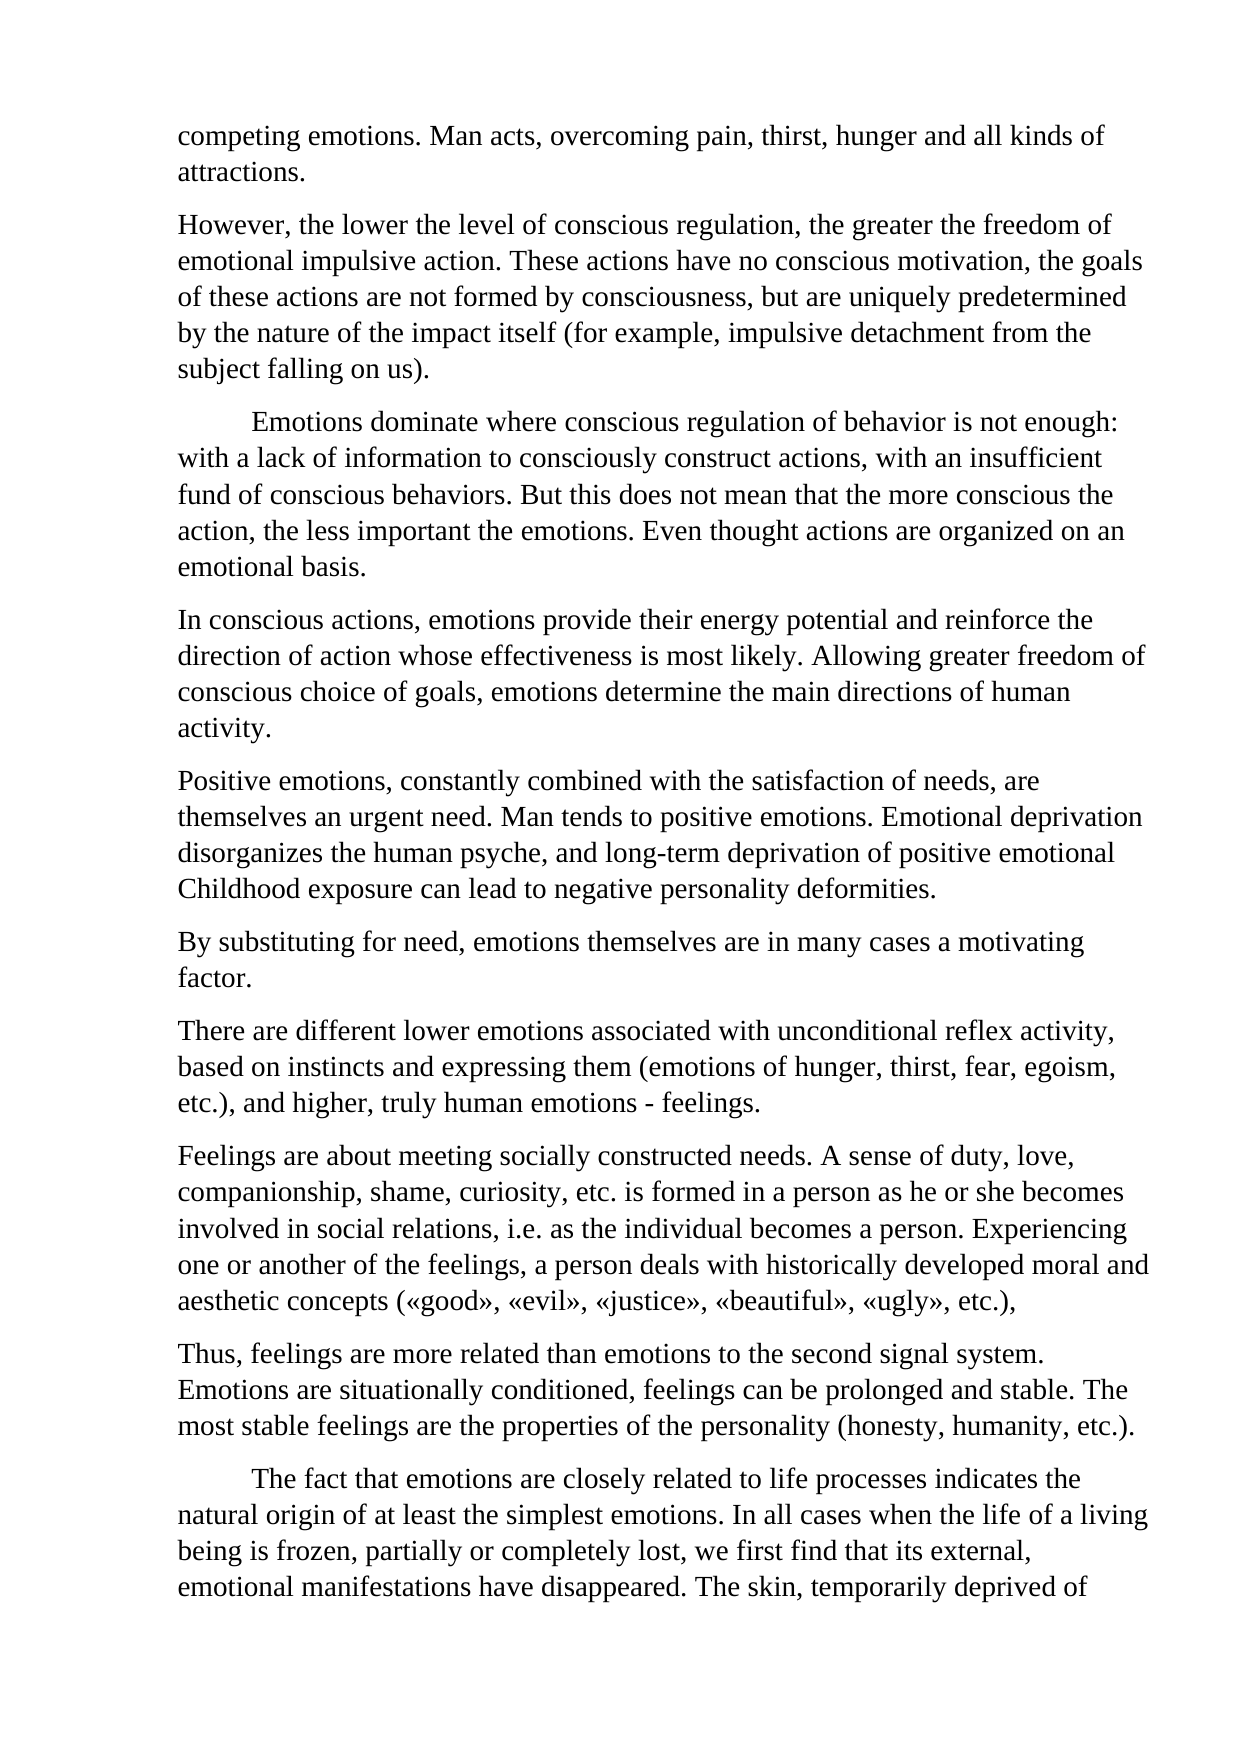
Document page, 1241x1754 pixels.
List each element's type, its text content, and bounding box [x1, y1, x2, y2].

text Positive emotions, constantly combined with the satisfaction of needs, are themselves an urgent need. Man tends to positive emotions. Emotional deprivation disorganizes the human psyche, and long-term deprivation of positive emotional Childhood exposure can lead to negative personality deformities. [177, 763, 1152, 905]
text In conscious actions, emotions provide their energy potential and reinforce the direction of action whose effectiveness is most likely. Allowing greater freedom of conscious choice of goals, emotions determine the main directions of human activity. [177, 602, 1152, 744]
text However, the lower the level of conscious regulation, the greater the freedom of emotional impulsive action. These actions have no conscious motivation, the goals of these actions are not formed by consciousness, but are uniquely predetermined by the nature of the impact itself (for example, impulsive detachment from the subject falling on us). [177, 207, 1152, 385]
text There are different lower emotions associated with unconditional reflex activity, based on instincts and expressing them (emotions of hunger, thirst, fear, egoism, etc.), and higher, truly human emotions - feelings. [177, 1013, 1152, 1119]
text Feelings are about meeting socially constructed needs. A sense of duty, love, companionship, shame, curiosity, etc. is formed in a person as he or she becomes involved in social relations, i.e. as the individual becomes a person. Experiencing one or another of the feelings, a person deals with historically developed moral and aesthetic concepts («good», «evil», «justice», «beautiful», «ugly», etc.), [177, 1138, 1152, 1317]
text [177, 1461, 1152, 1603]
text Emotions dominate where conscious regulation of behavior is not enough: with a lack of information to consciously construct actions, with an insufficient fund of conscious behaviors. But this does not mean that the more conscious the action, the less important the emotions. Even thought actions are organized on an emotional basis. [177, 404, 1152, 583]
text By substituting for need, emotions themselves are in many cases a motivating factor. [177, 924, 1152, 994]
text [177, 118, 1152, 188]
text Thus, feelings are more related than emotions to the second signal system. Emotions are situationally conditioned, feelings can be prolonged and stable. The most stable feelings are the properties of the personality (honesty, humanity, etc.). [177, 1336, 1152, 1442]
